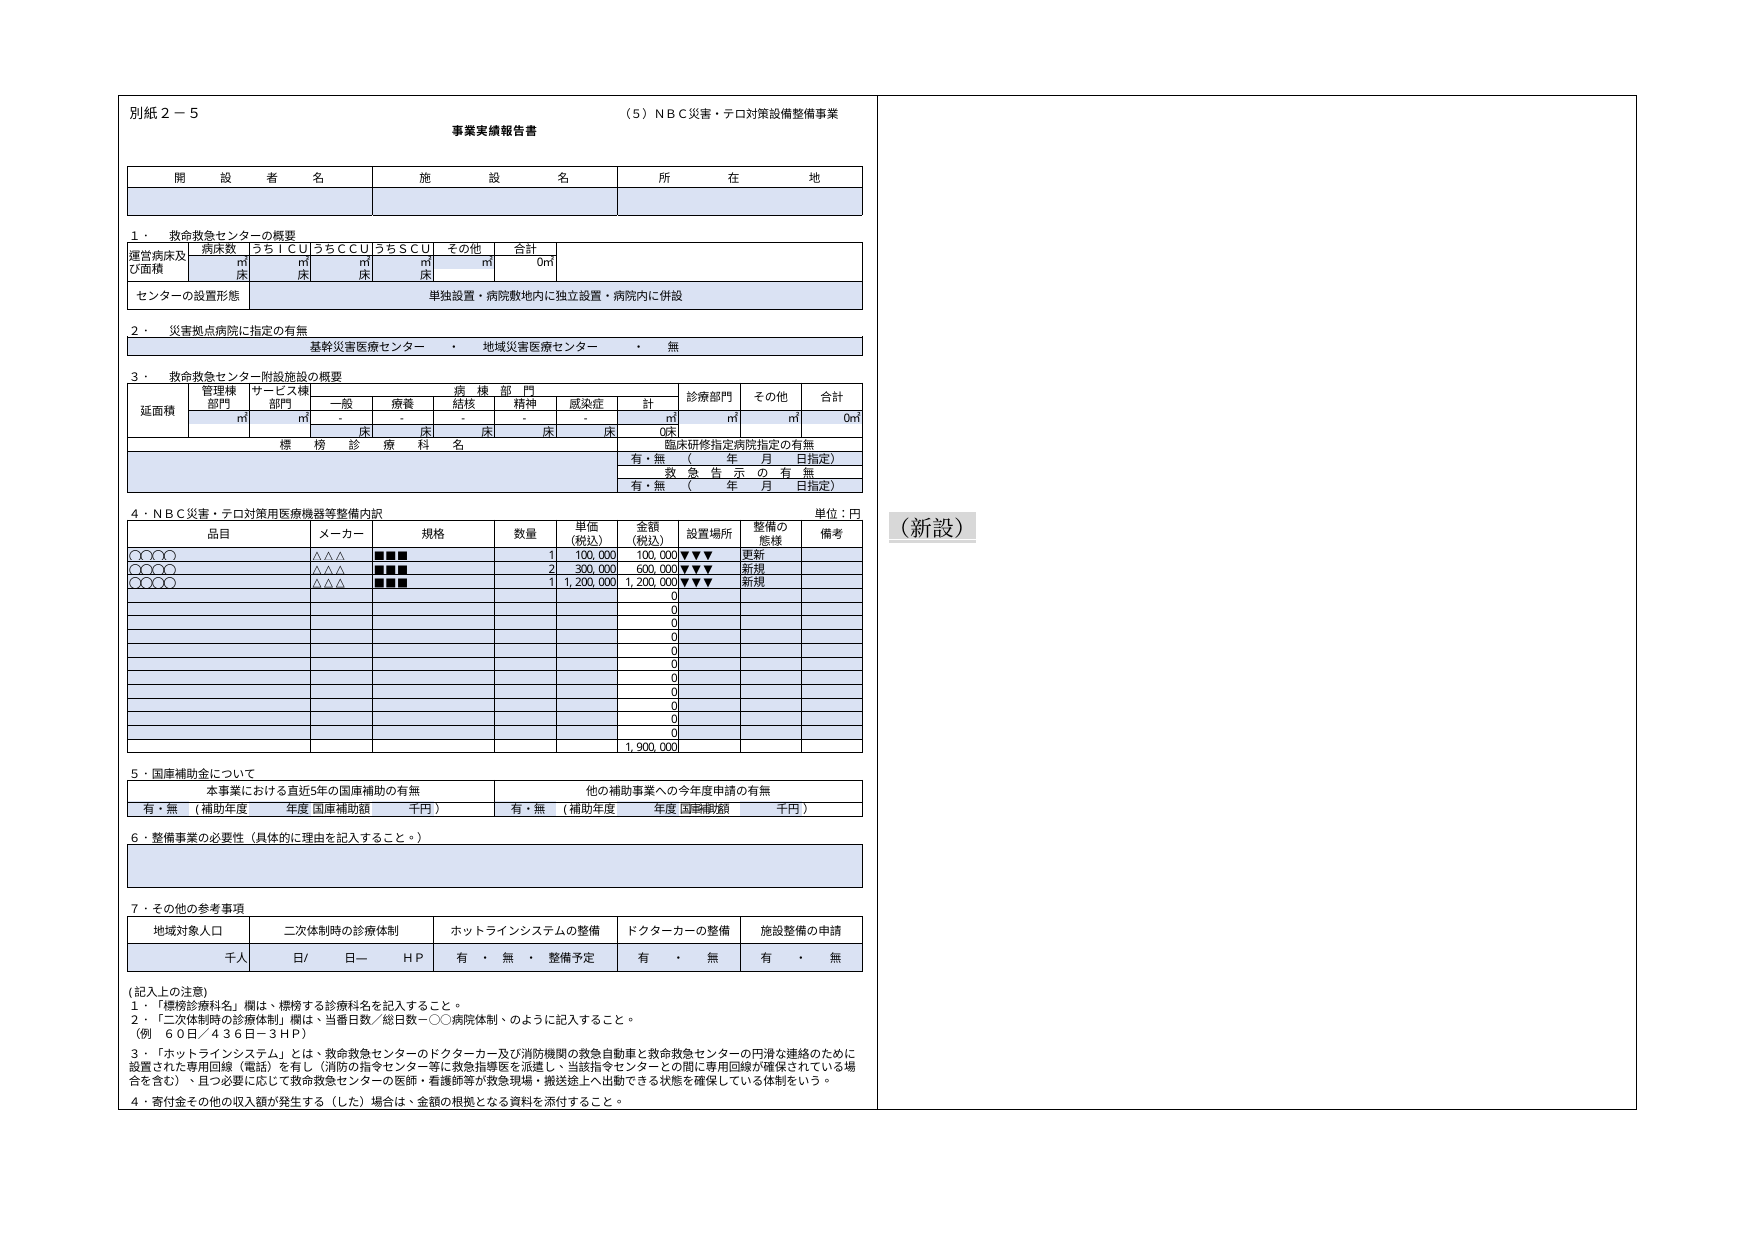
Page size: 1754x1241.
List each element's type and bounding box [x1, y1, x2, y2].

table_cell [878, 96, 1636, 1109]
table_cell [119, 96, 877, 1109]
